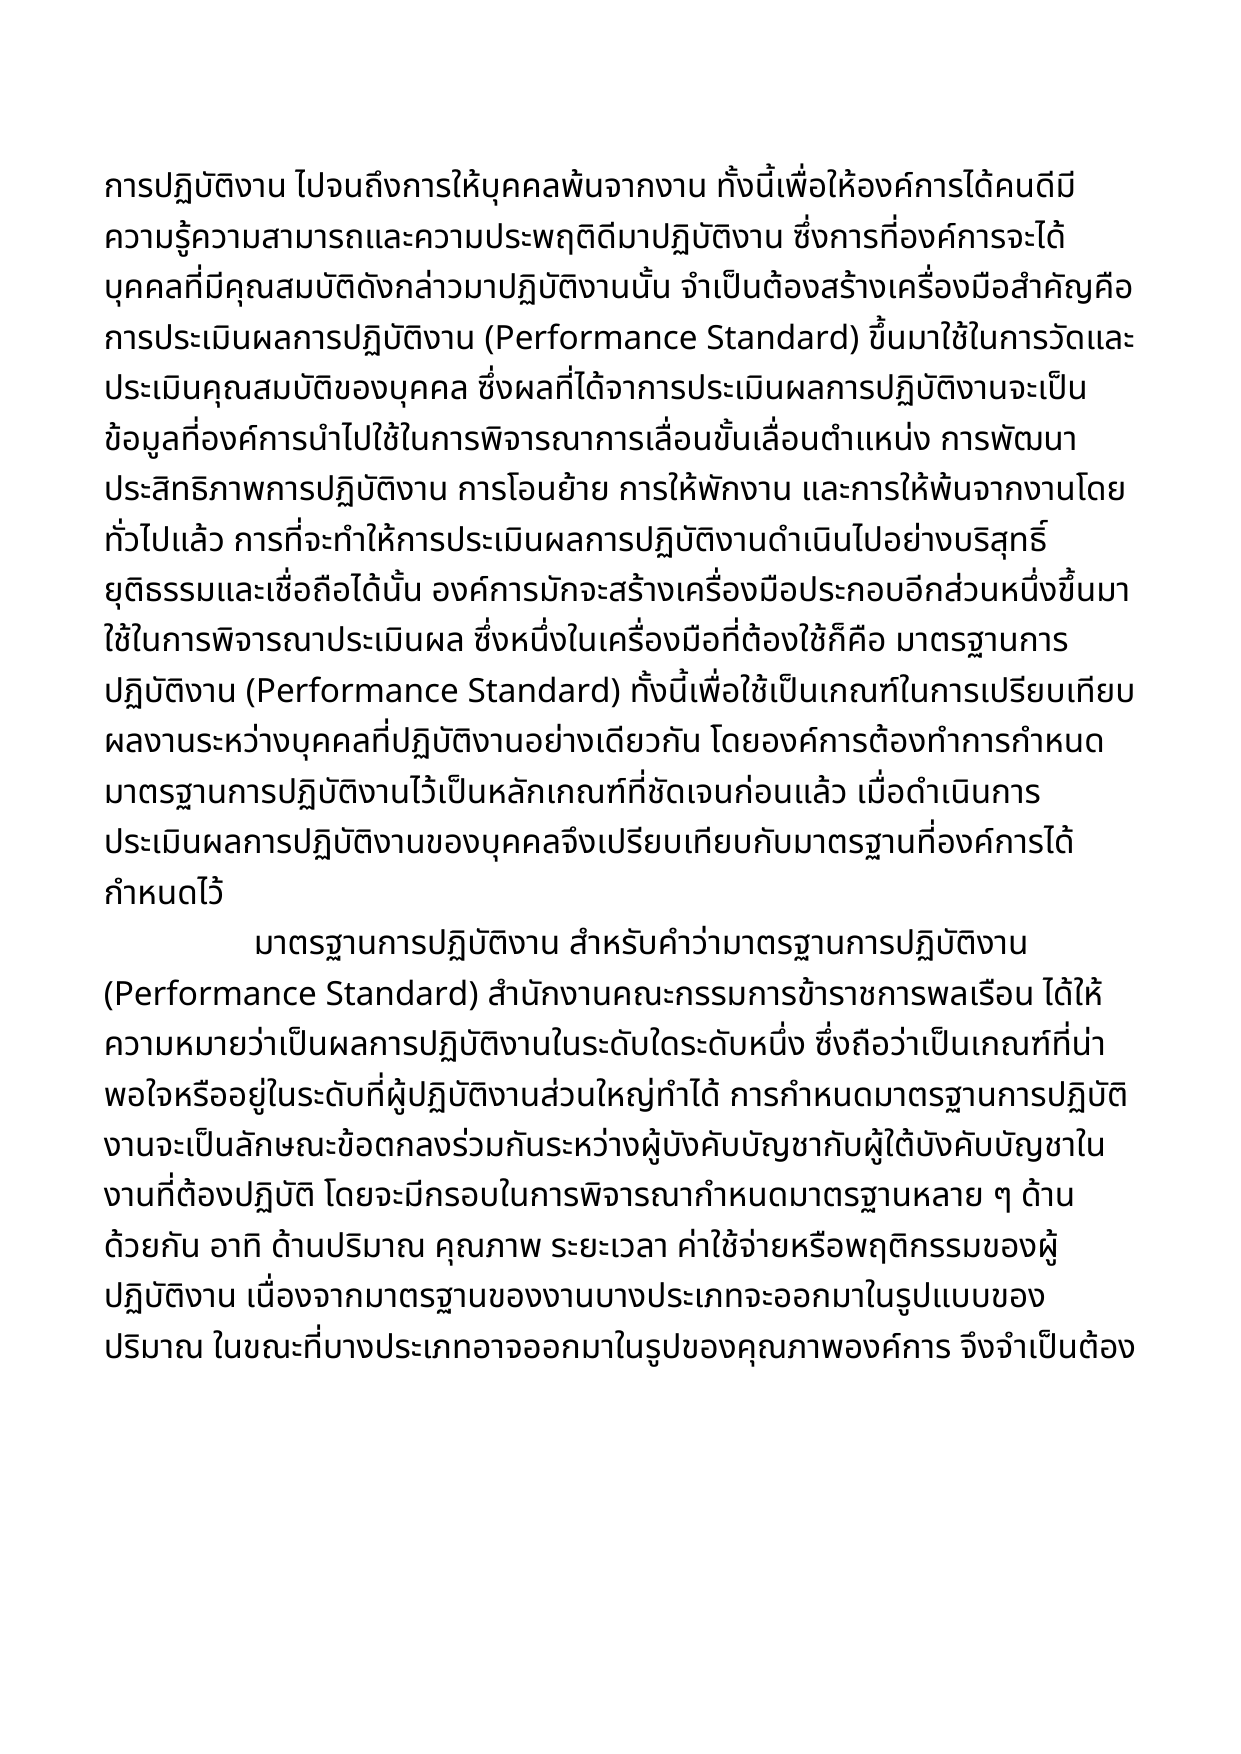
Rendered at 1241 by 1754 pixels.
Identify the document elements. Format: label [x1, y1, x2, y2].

text [103, 162, 1137, 919]
text [103, 919, 1137, 1373]
